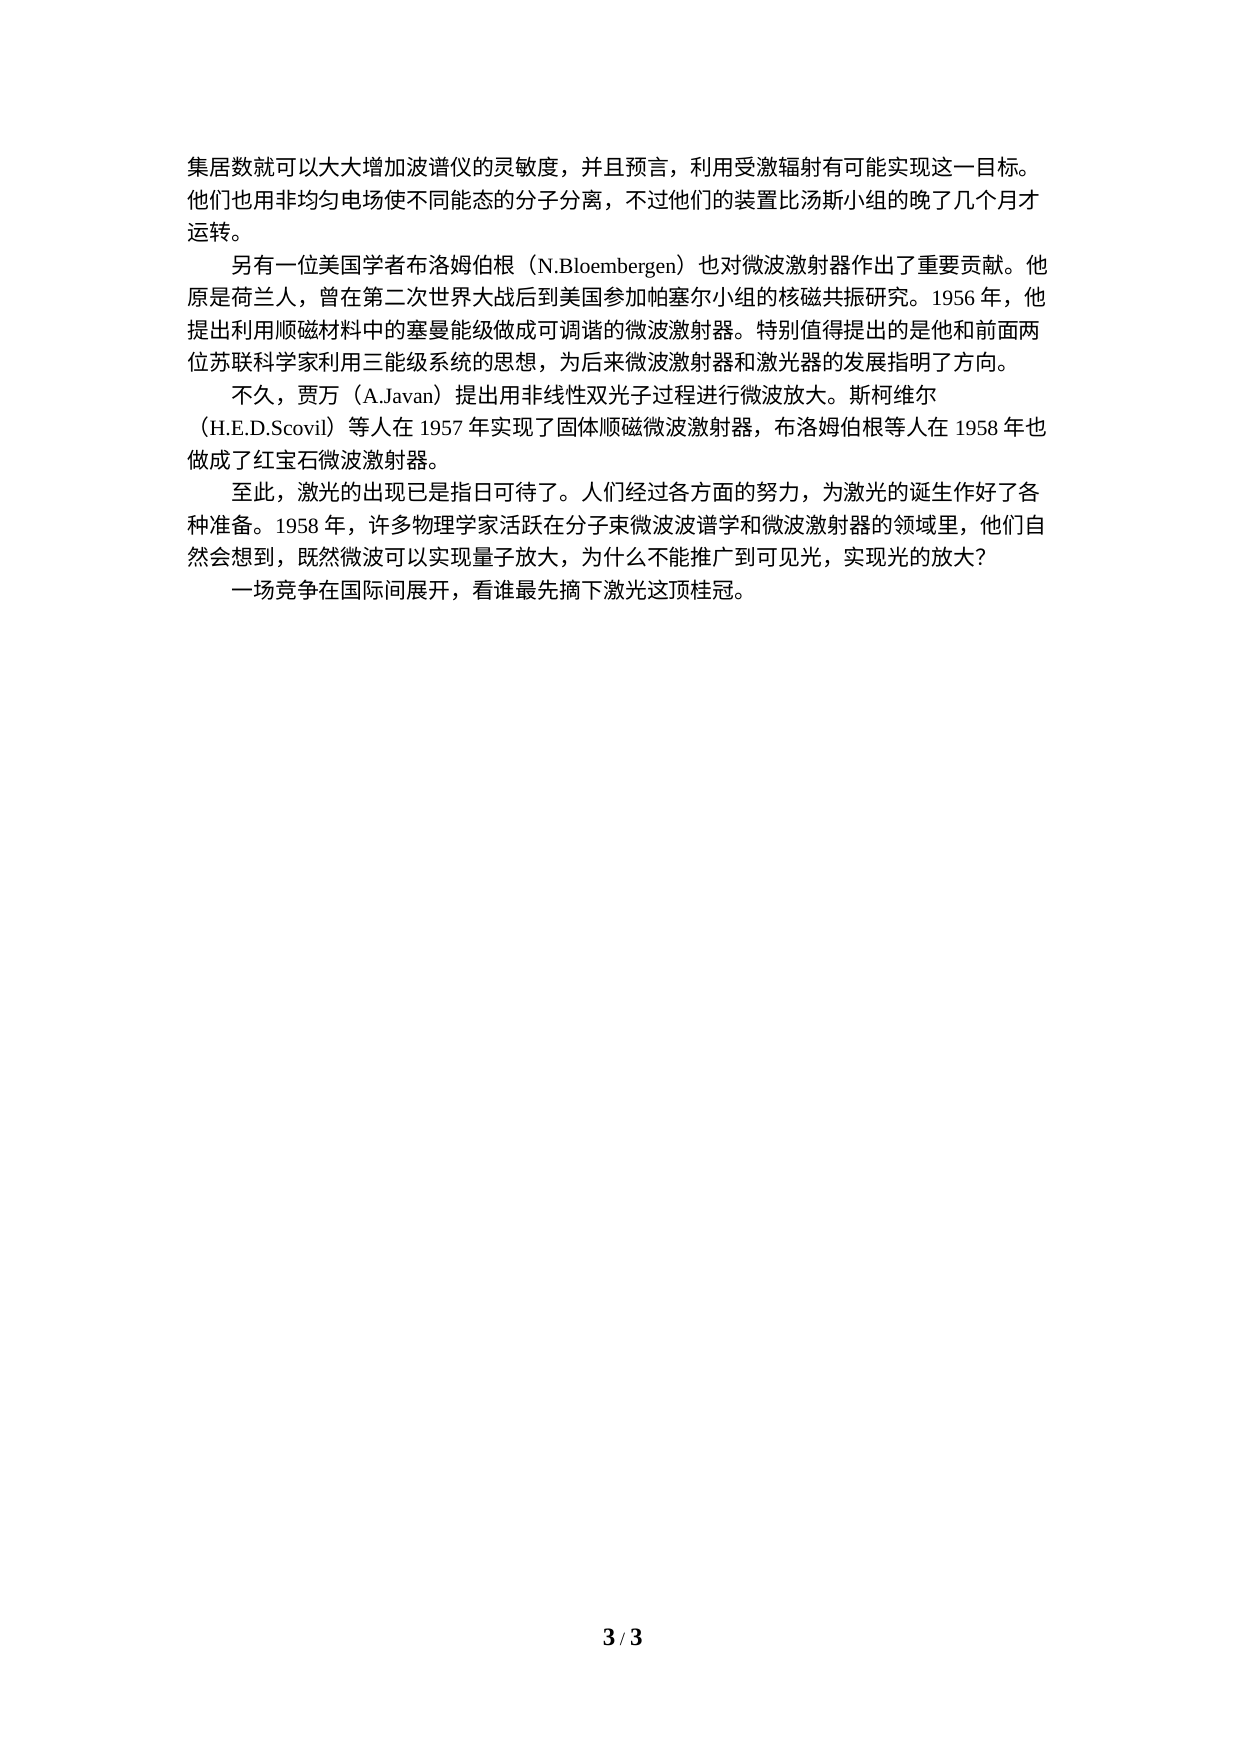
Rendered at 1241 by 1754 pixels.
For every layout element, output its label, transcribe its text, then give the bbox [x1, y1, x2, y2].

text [187, 150, 1053, 247]
text 至此，激光的出现已是指日可待了。人们经过各方面的努力，为激光的诞生作好了各种准备。1958 年，许多物理学家活跃在分子束微波波谱学和微波激射器的领域里，他们自然会想到，既然微波可以实现量子放大，为什么不能推广到可见光，实现光的放大？ [187, 475, 1053, 572]
text 一场竞争在国际间展开，看谁最先摘下激光这顶桂冠。 [187, 572, 1053, 605]
text 不久，贾万（A.Javan）提出用非线性双光子过程进行微波放大。斯柯维尔（H.E.D.Scovil）等人在 1957 年实现了固体顺磁微波激射器，布洛姆伯根等人在 1958 年也做成了红宝石微波激射器。 [187, 377, 1053, 475]
text 另有一位美国学者布洛姆伯根（N.Bloembergen）也对微波激射器作出了重要贡献。他原是荷兰人，曾在第二次世界大战后到美国参加帕塞尔小组的核磁共振研究。1956 年，他提出利用顺磁材料中的塞曼能级做成可调谐的微波激射器。特别值得提出的是他和前面两位苏联科学家利用三能级系统的思想，为后来微波激射器和激光器的发展指明了方向。 [187, 247, 1053, 377]
